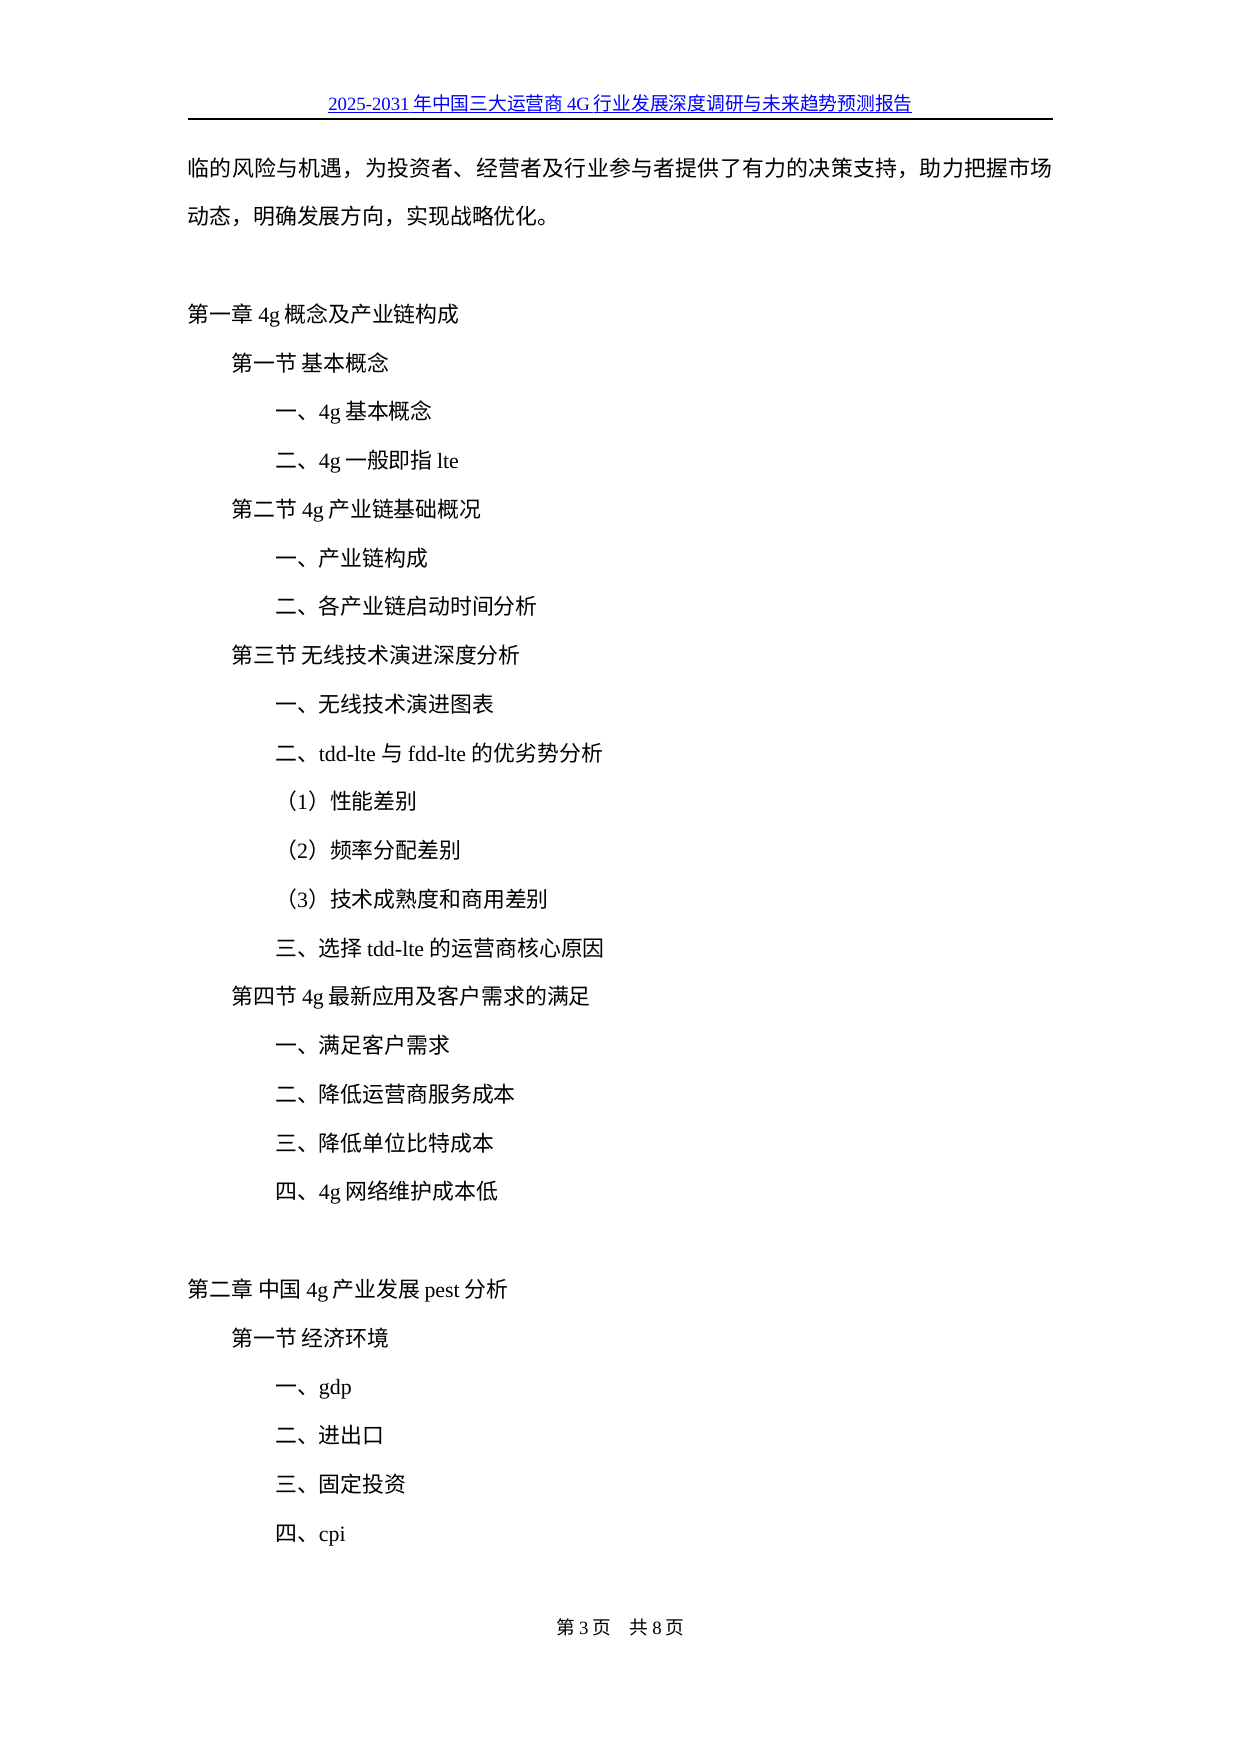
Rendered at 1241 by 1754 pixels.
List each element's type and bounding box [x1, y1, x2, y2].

text [187, 150, 1053, 1548]
